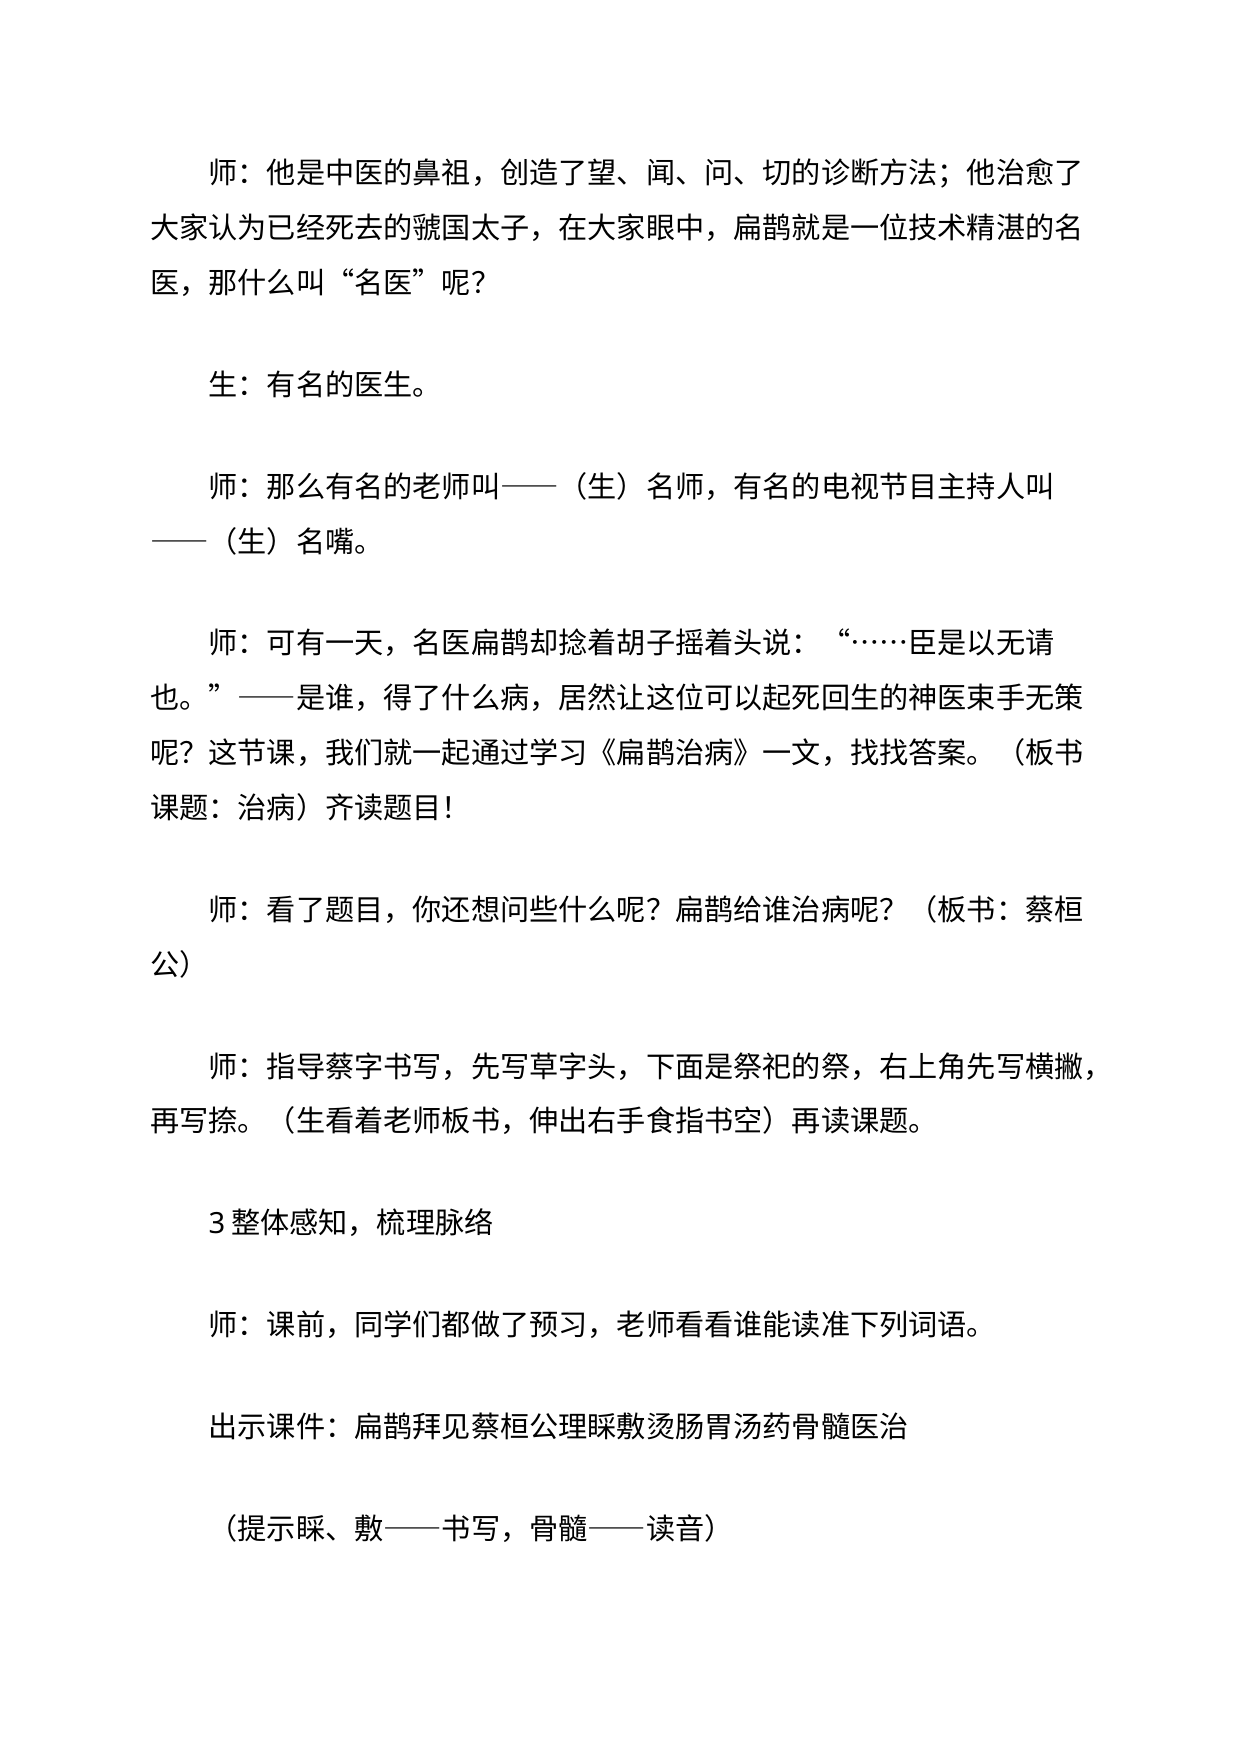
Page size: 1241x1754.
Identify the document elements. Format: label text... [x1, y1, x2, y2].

text 师：那么有名的老师叫——（生）名师，有名的电视节目主持人叫——（生）名嘴。 [150, 463, 1090, 561]
text 师：看了题目，你还想问些什么呢？扁鹊给谁治病呢？（板书：蔡桓公） [150, 886, 1090, 984]
text 师：他是中医的鼻祖，创造了望、闻、问、切的诊断方法；他治愈了大家认为已经死去的虢国太子，在大家眼中，扁鹊就是一位技术精湛的名医，那什么叫“名医”呢？ [150, 150, 1090, 302]
text 师：指导蔡字书写，先写草字头，下面是祭祀的祭，右上角先写横撇，再写捺。（生看着老师板书，伸出右手食指书空）再读课题。 [150, 1043, 1090, 1140]
text （提示睬、敷——书写，骨髓——读音） [150, 1505, 1090, 1548]
text 生：有名的医生。 [150, 362, 1090, 404]
text 师：课前，同学们都做了预习，老师看看谁能读准下列词语。 [150, 1302, 1090, 1344]
text 3整体感知，梳理脉络 [150, 1200, 1090, 1242]
text 出示课件：扁鹊拜见蔡桓公理睬敷烫肠胃汤药骨髓医治 [150, 1403, 1090, 1446]
text 师：可有一天，名医扁鹊却捻着胡子摇着头说：“……臣是以无请也。”——是谁，得了什么病，居然让这位可以起死回生的神医束手无策呢？这节课，我们就一起通过学习《扁鹊治病》一文，找找答案。（板书课题：治病）齐读题目！ [150, 620, 1090, 827]
